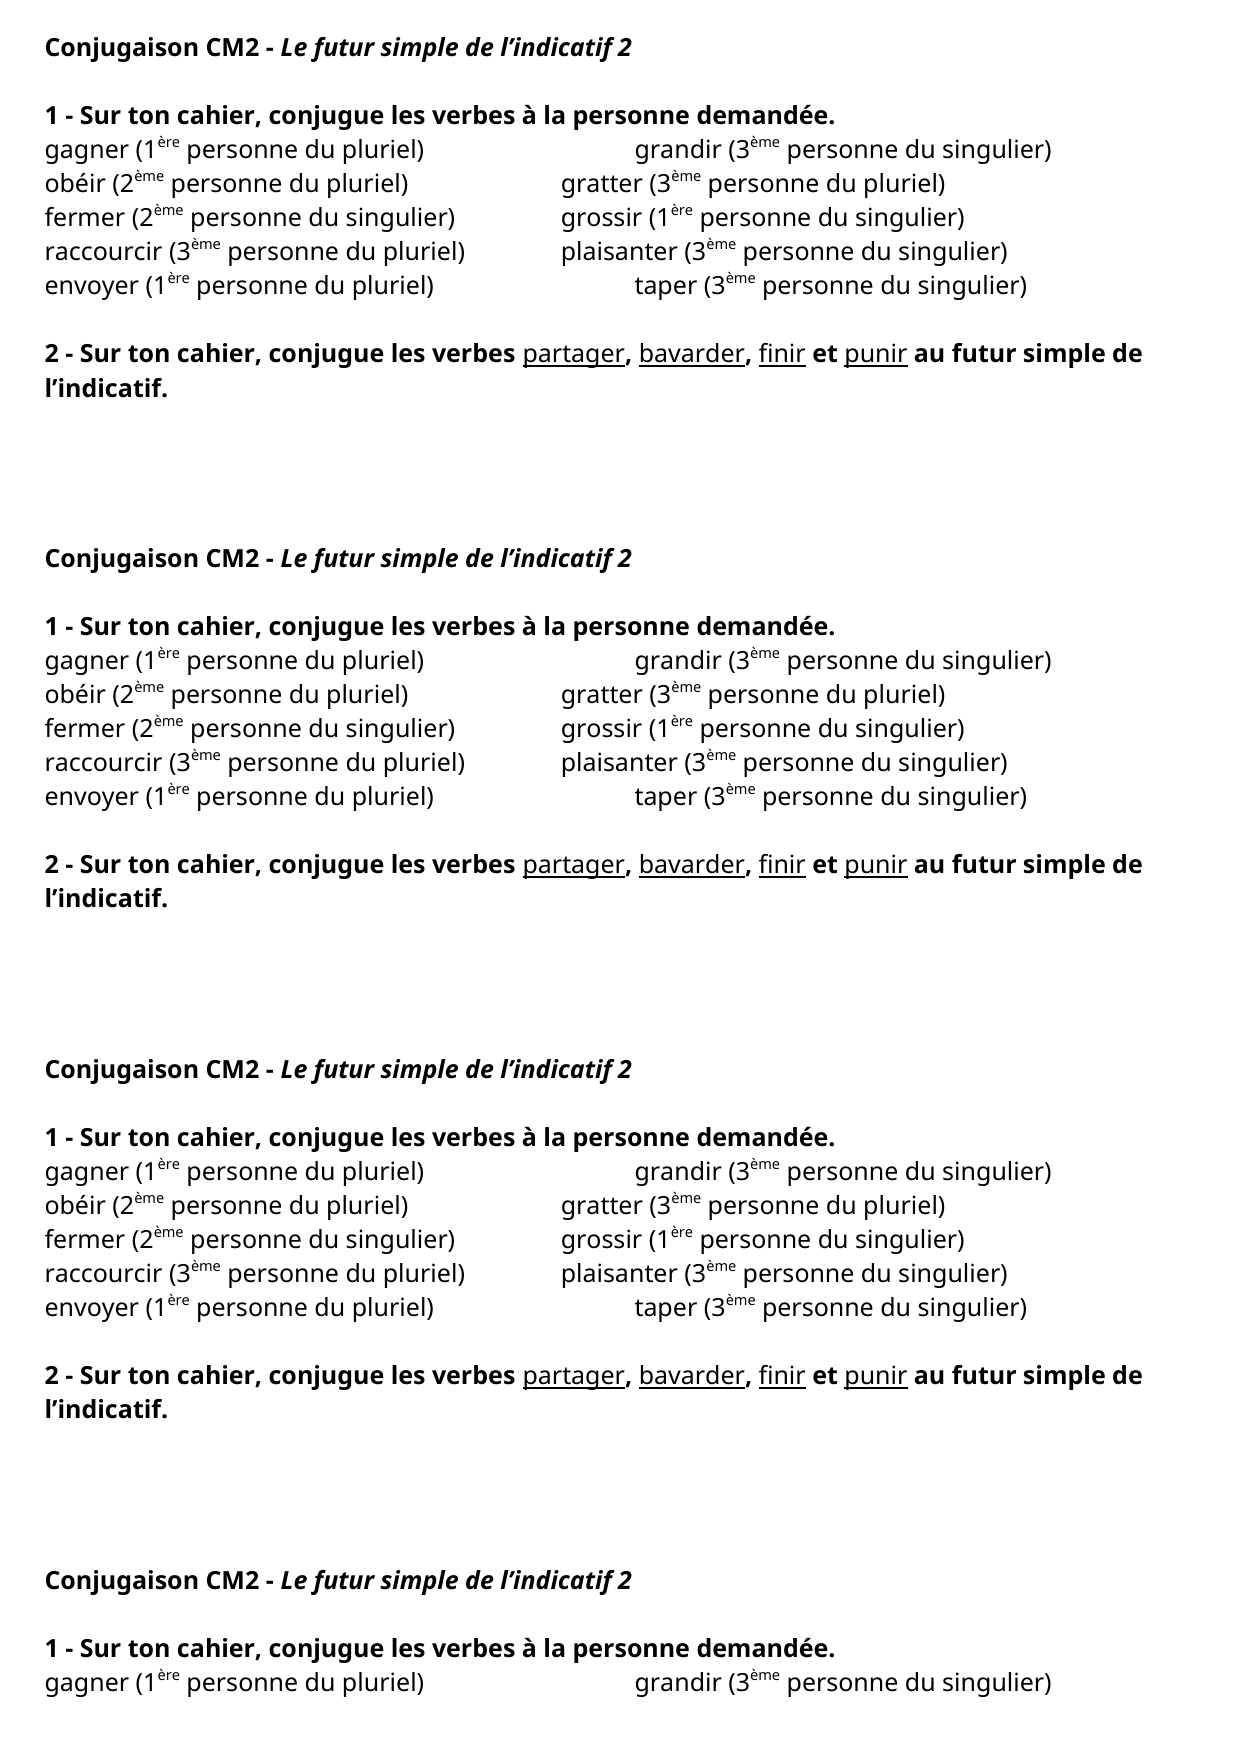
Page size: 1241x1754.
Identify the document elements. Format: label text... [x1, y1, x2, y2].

text fermer (2ème personne du singulier) grossir (1ère personne du singulier) [44, 711, 1181, 745]
text fermer (2ème personne du singulier) grossir (1ère personne du singulier) [44, 1222, 1181, 1256]
text Conjugaison CM2 - Le futur simple de l’indicatif 2 [44, 541, 1181, 574]
text obéir (2ème personne du pluriel) gratter (3ème personne du pluriel) [44, 677, 1181, 711]
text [44, 1358, 1181, 1426]
text gagner (1ère personne du pluriel) grandir (3ème personne du singulier) [44, 643, 1181, 677]
text fermer (2ème personne du singulier) grossir (1ère personne du singulier) [44, 200, 1181, 234]
text raccourcir (3ème personne du pluriel) plaisanter (3ème personne du singulier) [44, 745, 1181, 779]
text 1 - Sur ton cahier, conjugue les verbes à la personne demandée. [44, 609, 1181, 643]
text envoyer (1ère personne du pluriel) taper (3ème personne du singulier) [44, 779, 1181, 813]
text obéir (2ème personne du pluriel) gratter (3ème personne du pluriel) [44, 1188, 1181, 1222]
text obéir (2ème personne du pluriel) gratter (3ème personne du pluriel) [44, 166, 1181, 200]
text raccourcir (3ème personne du pluriel) plaisanter (3ème personne du singulier) [44, 1256, 1181, 1290]
text gagner (1ère personne du pluriel) grandir (3ème personne du singulier) [44, 1664, 1181, 1699]
text 2 - Sur ton cahier, conjugue les verbes partager, bavarder, finir et punir au futur simple de l’indicatif. [44, 336, 1181, 404]
text gagner (1ère personne du pluriel) grandir (3ème personne du singulier) [44, 1154, 1181, 1188]
text Conjugaison CM2 - Le futur simple de l’indicatif 2 [44, 1051, 1181, 1086]
text Conjugaison CM2 - Le futur simple de l’indicatif 2 [44, 1562, 1181, 1596]
text envoyer (1ère personne du pluriel) taper (3ème personne du singulier) [44, 1290, 1181, 1324]
text gagner (1ère personne du pluriel) grandir (3ème personne du singulier) [44, 132, 1181, 166]
text 2 - Sur ton cahier, conjugue les verbes partager, bavarder, finir et punir au futur simple de l’indicatif. [44, 847, 1181, 915]
text Conjugaison CM2 - Le futur simple de l’indicatif 2 [44, 29, 1181, 64]
text envoyer (1ère personne du pluriel) taper (3ème personne du singulier) [44, 268, 1181, 302]
text 1 - Sur ton cahier, conjugue les verbes à la personne demandée. [44, 1631, 1181, 1664]
text 1 - Sur ton cahier, conjugue les verbes à la personne demandée. [44, 1119, 1181, 1154]
text raccourcir (3ème personne du pluriel) plaisanter (3ème personne du singulier) [44, 234, 1181, 268]
text 1 - Sur ton cahier, conjugue les verbes à la personne demandée. [44, 98, 1181, 132]
